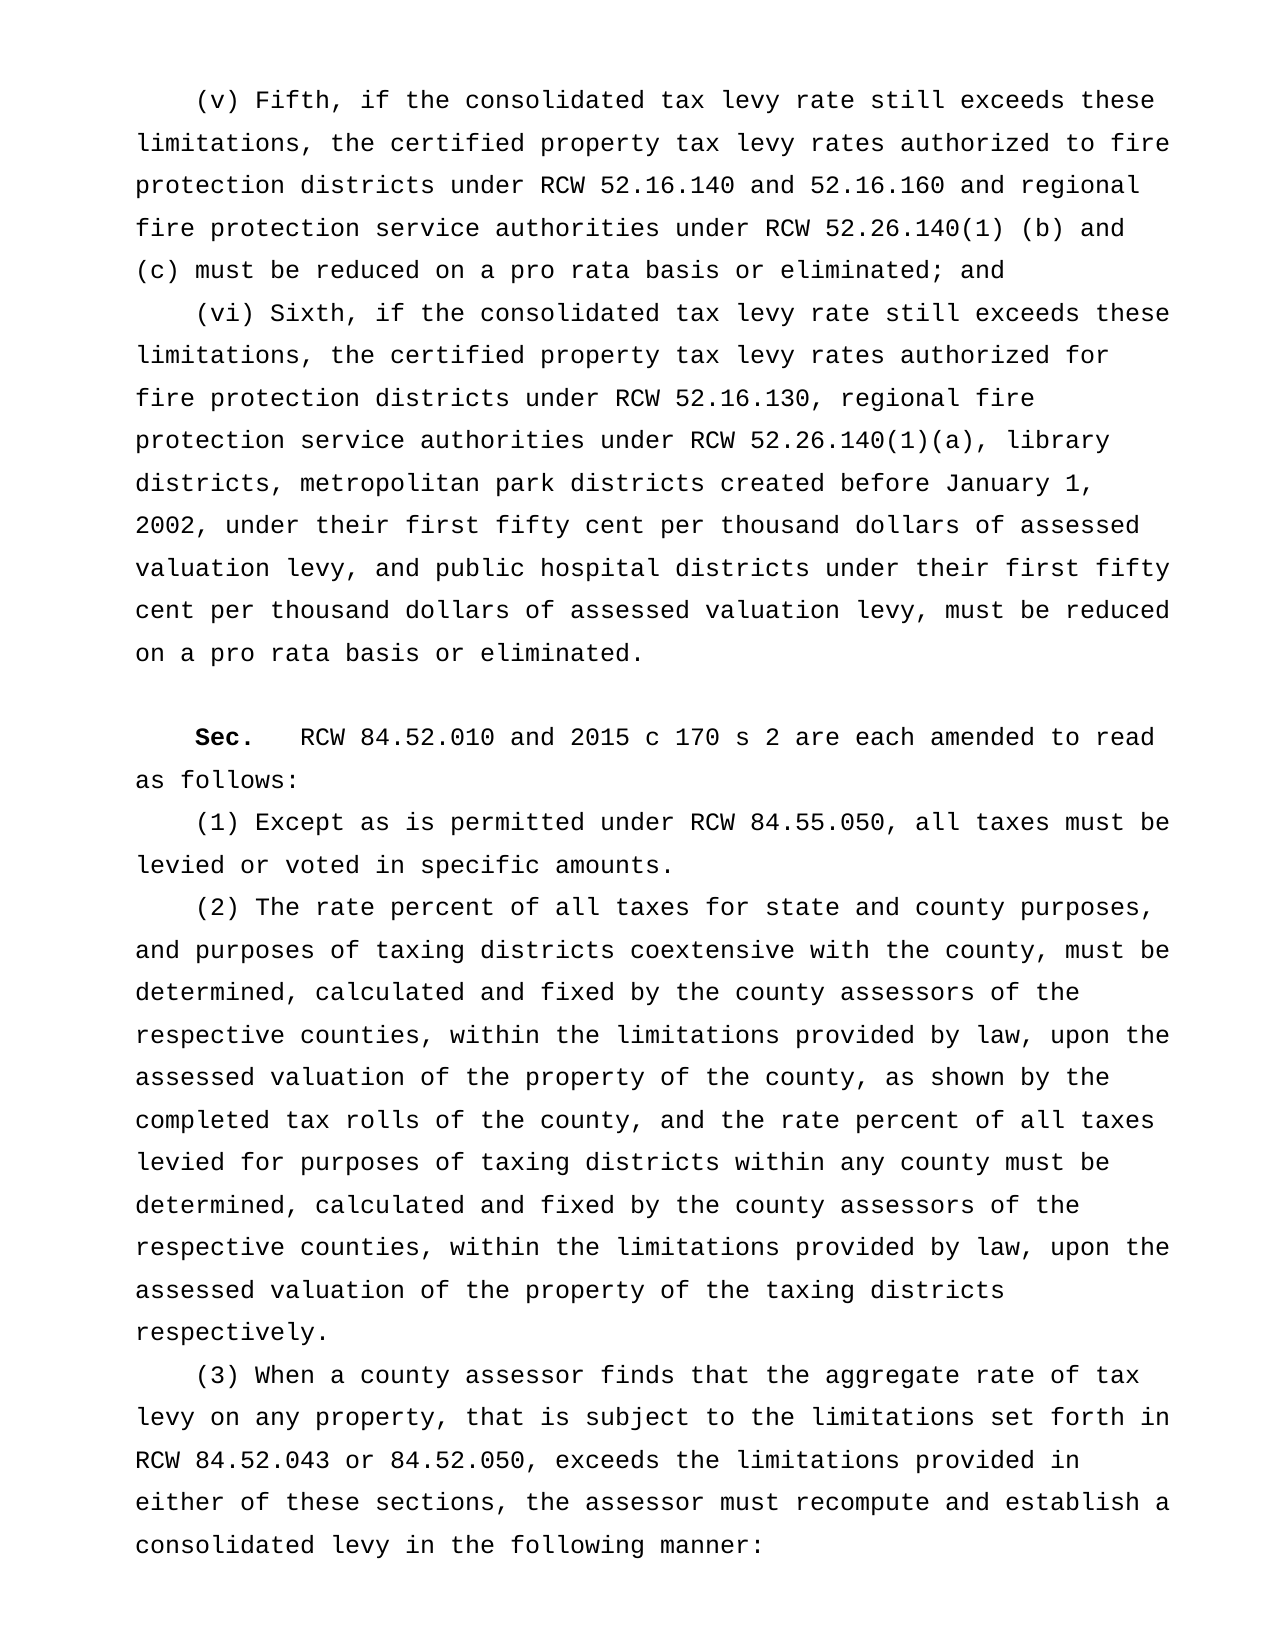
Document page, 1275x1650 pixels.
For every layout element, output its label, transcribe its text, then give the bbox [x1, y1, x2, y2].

text (3) When a county assessor finds that the aggregate rate of tax levy on any property, that is subject to the limitations set forth in RCW 84.52.043 or 84.52.050, exceeds the limitations provided in either of these sections, the assessor must recompute and establish a consolidated levy in the following manner: [135, 1349, 1170, 1562]
text (1) Except as is permitted under RCW 84.55.050, all taxes must be levied or voted in specific amounts. [135, 797, 1170, 882]
text (v) Fifth, if the consolidated tax levy rate still exceeds these limitations, the certified property tax levy rates authorized to fire protection districts under RCW 52.16.140 and 52.16.160 and regional fire protection service authorities under RCW 52.26.140(1) (b) and (c) must be reduced on a pro rata basis or eliminated; and [135, 75, 1170, 287]
text (vi) Sixth, if the consolidated tax levy rate still exceeds these limitations, the certified property tax levy rates authorized for fire protection districts under RCW 52.16.130, regional fire protection service authorities under RCW 52.26.140(1)(a), library districts, metropolitan park districts created before January 1, 2002, under their first fifty cent per thousand dollars of assessed valuation levy, and public hospital districts under their first fifty cent per thousand dollars of assessed valuation levy, must be reduced on a pro rata basis or eliminated. [135, 287, 1170, 670]
text Sec. RCW 84.52.010 and 2015 c 170 s 2 are each amended to read as follows: [135, 712, 1170, 797]
text (2) The rate percent of all taxes for state and county purposes, and purposes of taxing districts coextensive with the county, must be determined, calculated and fixed by the county assessors of the respective counties, within the limitations provided by law, upon the assessed valuation of the property of the county, as shown by the completed tax rolls of the county, and the rate percent of all taxes levied for purposes of taxing districts within any county must be determined, calculated and fixed by the county assessors of the respective counties, within the limitations provided by law, upon the assessed valuation of the property of the taxing districts respectively. [135, 882, 1170, 1349]
